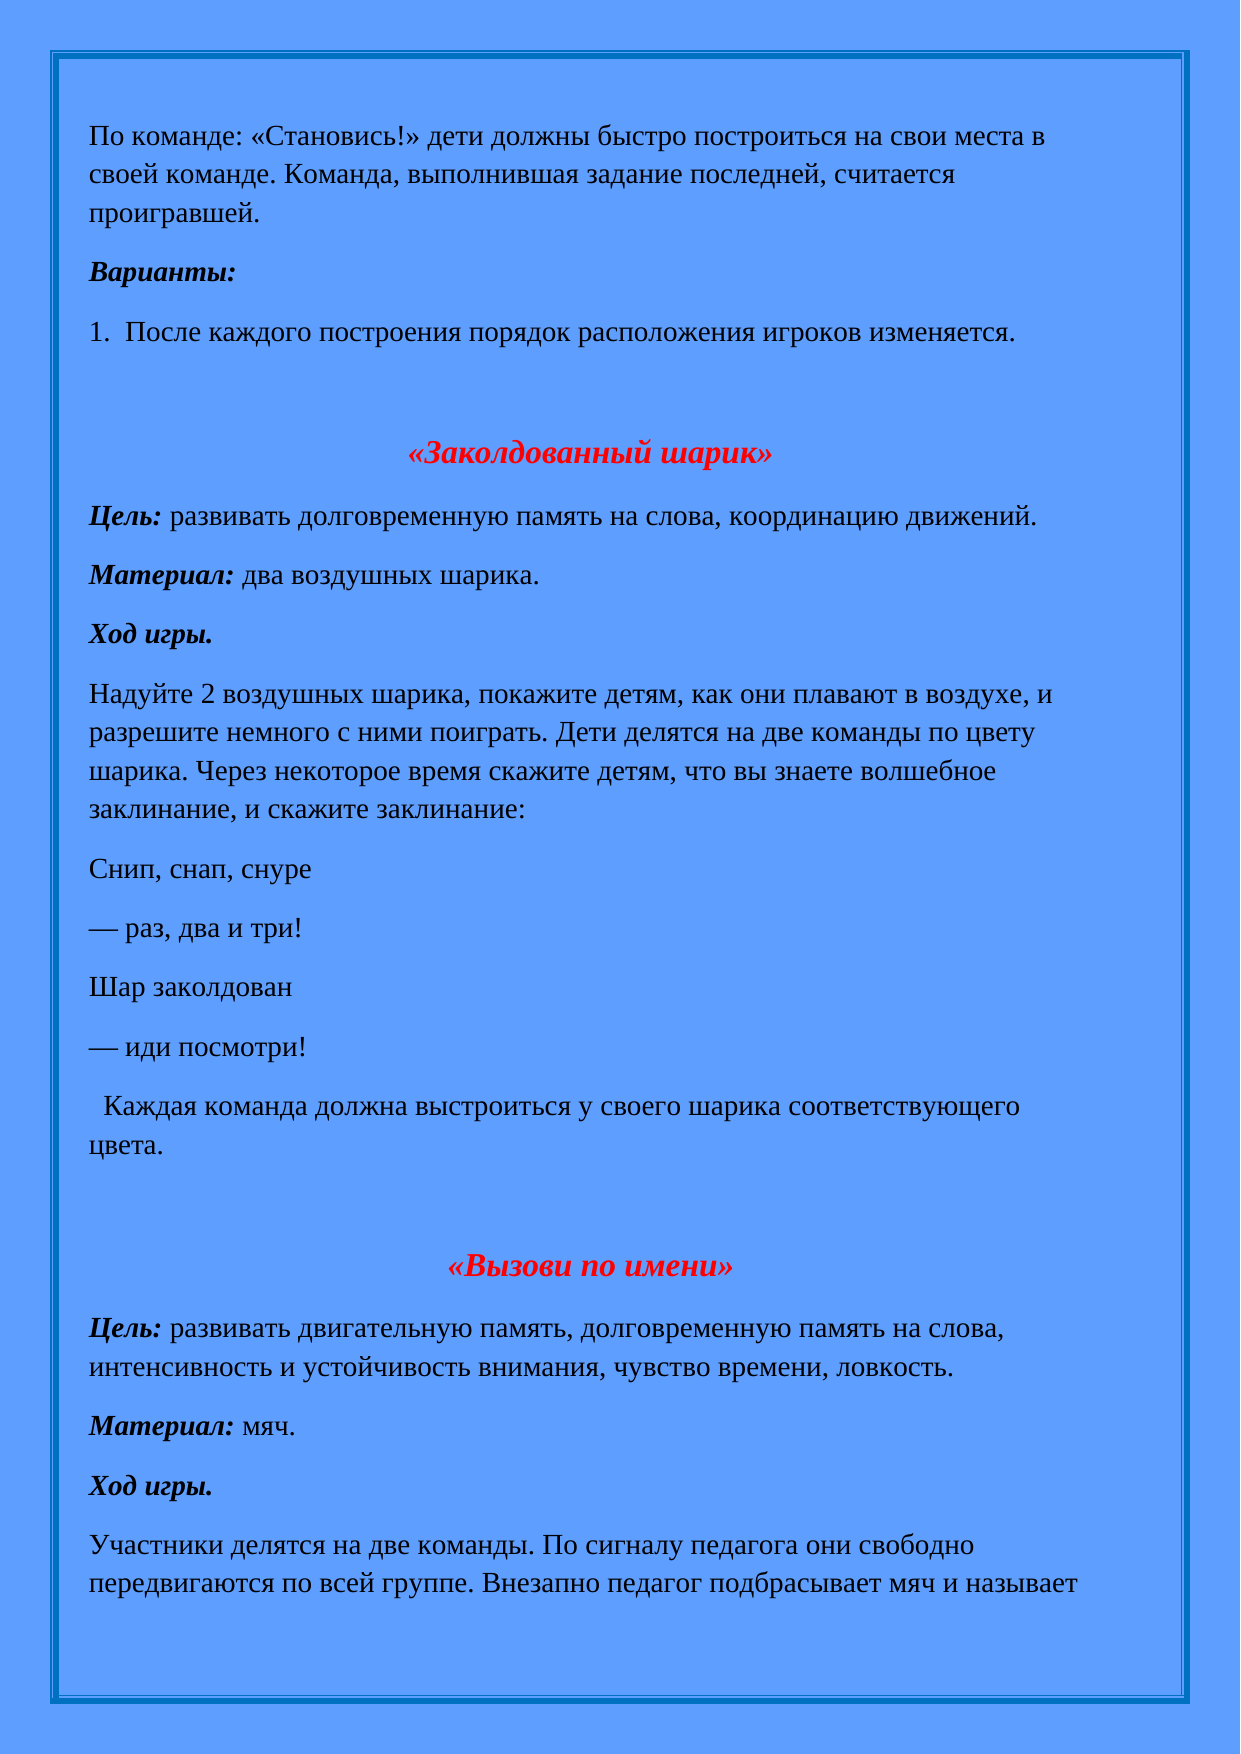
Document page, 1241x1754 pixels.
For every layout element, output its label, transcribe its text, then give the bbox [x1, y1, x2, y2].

text — раз, два и три! [88, 910, 1093, 944]
text Каждая команда должна выстроиться у своего шарика соответствующего цвета. [88, 1088, 1093, 1160]
text Материал: мяч. [88, 1408, 1093, 1442]
text Цель: развивать долговременную память на слова, координацию движений. [88, 498, 1093, 531]
text Надуйте 2 воздушных шарика, покажите детям, как они плавают в воздухе, и разрешите немного с ними поиграть. Дети делятся на две команды по цвету шарика. Через некоторое время скажите детям, что вы знаете волшебное заклинание, и скажите заклинание: [88, 676, 1093, 825]
text Ход игры. [88, 616, 1093, 650]
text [88, 1527, 1093, 1599]
text Цель: развивать двигательную память, долговременную память на слова, интенсивность и устойчивость внимания, чувство времени, ловкость. [88, 1310, 1093, 1382]
text Снип, снап, снуре [88, 851, 1093, 884]
text «Заколдованный шарик» [88, 433, 1093, 471]
text 1. После каждого построения порядок расположения игроков изменяется. [88, 314, 1093, 347]
text Ход игры. [88, 1468, 1093, 1501]
text По команде: «Становись!» дети должны быстро построиться на свои места в своей команде. Команда, выполнившая задание последней, считается проигравшей. [88, 118, 1093, 229]
text Варианты: [88, 254, 1093, 288]
text Шар заколдован [88, 969, 1093, 1003]
text «Вызови по имени» [88, 1246, 1093, 1284]
text — иди посмотри! [88, 1029, 1093, 1062]
text Материал: два воздушных шарика. [88, 557, 1093, 591]
